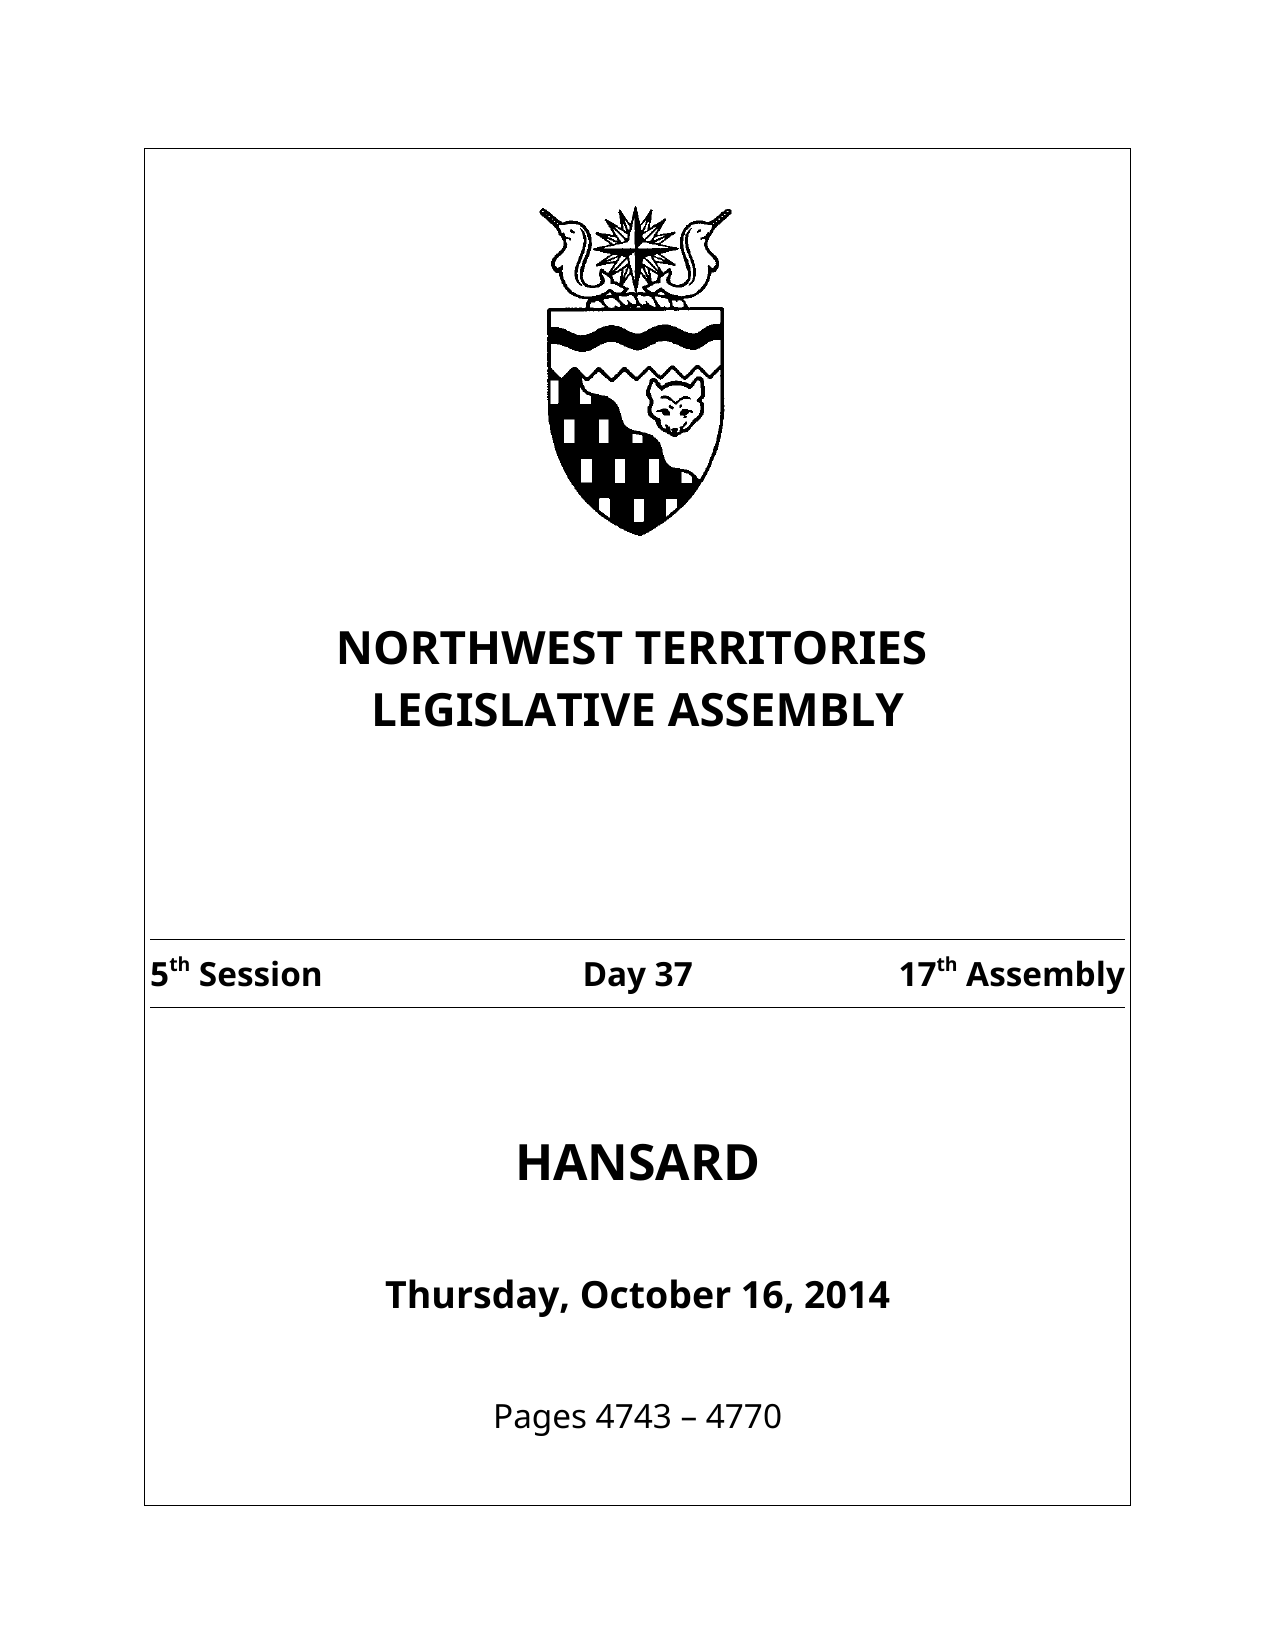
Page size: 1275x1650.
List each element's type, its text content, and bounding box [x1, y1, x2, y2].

text HANSARD [150, 1127, 1125, 1195]
text Legislative Assembly [150, 615, 1125, 802]
text Thursday, October 16, 2014 [150, 1269, 1125, 1320]
text 5th Session Day 37 17th Assembly [150, 940, 1125, 1007]
text Pages 4743 – 4770 [150, 1393, 1125, 1439]
picture [531, 200, 744, 541]
